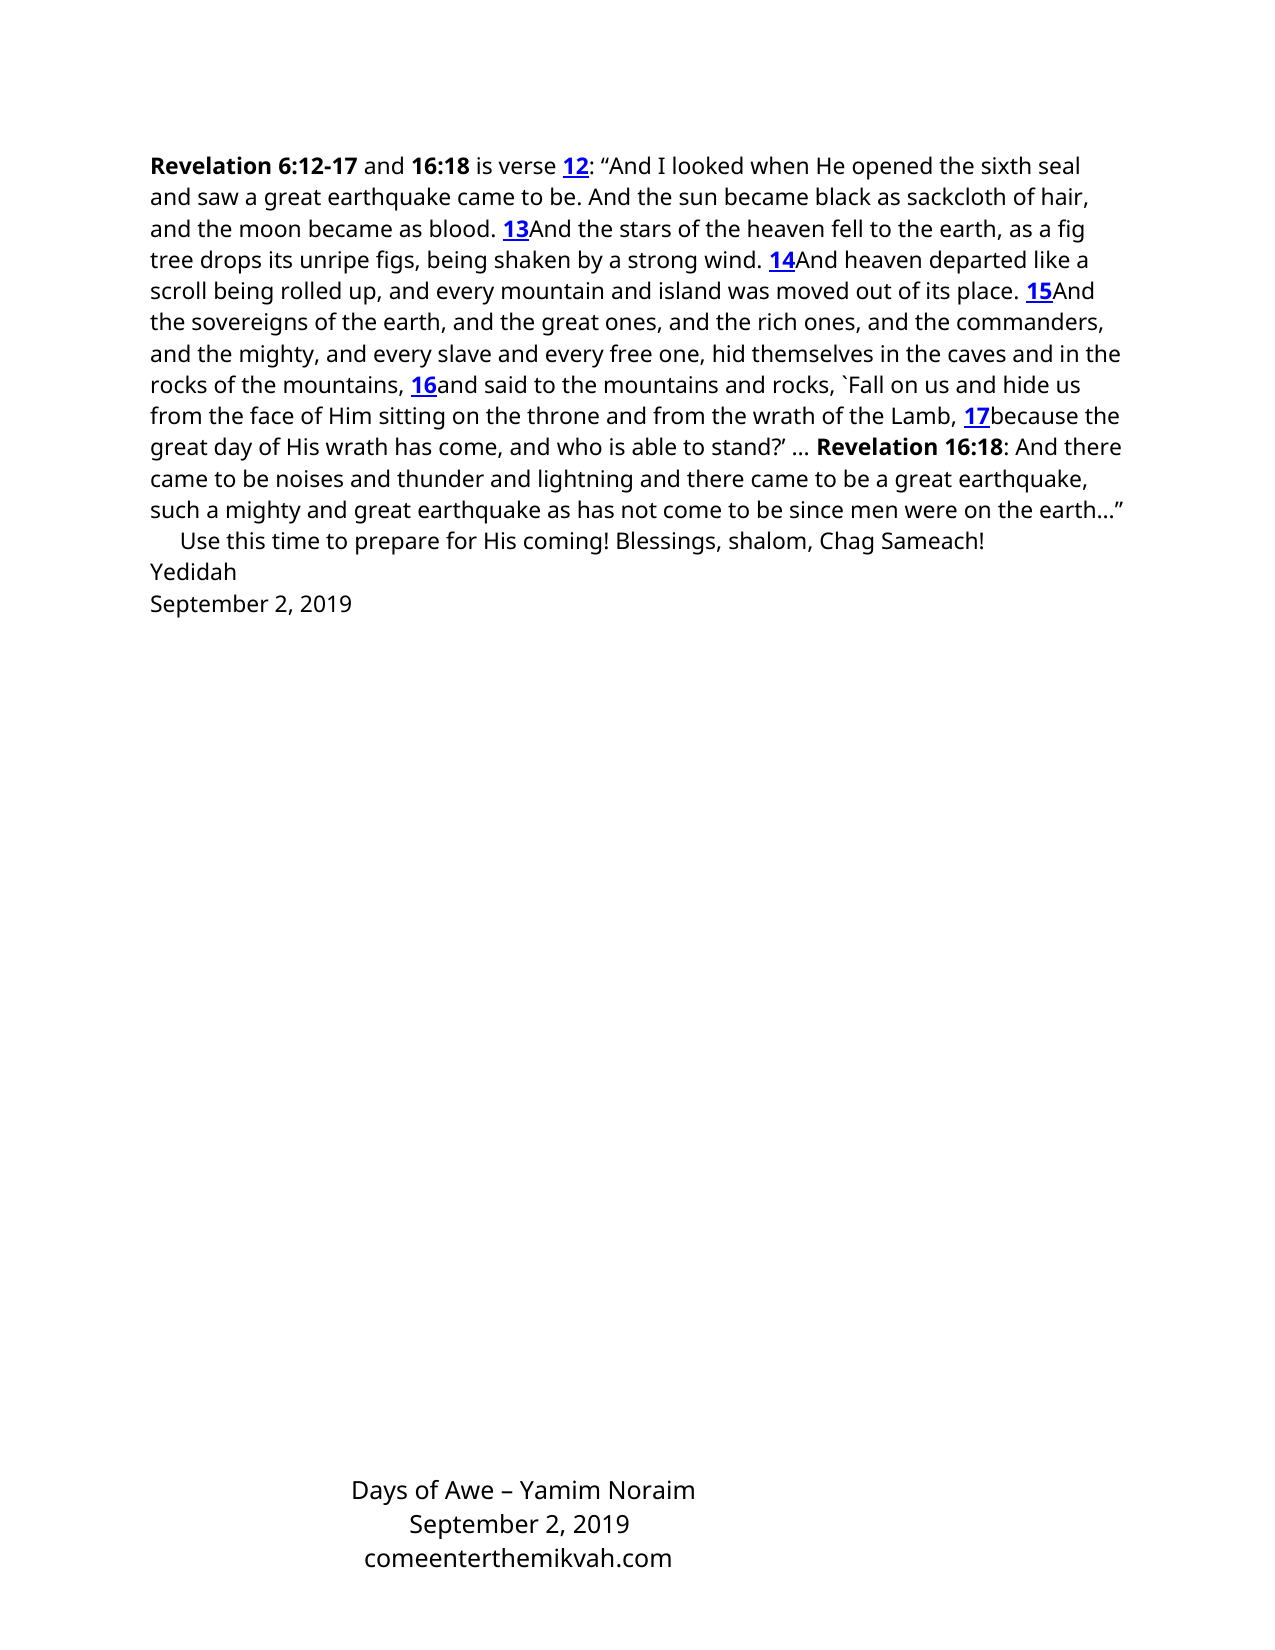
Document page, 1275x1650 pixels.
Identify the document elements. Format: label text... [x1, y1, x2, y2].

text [150, 150, 1125, 525]
text September 2, 2019 [150, 587, 1125, 619]
text Use this time to prepare for His coming! Blessings, shalom, Chag Sameach! [150, 525, 1125, 556]
text Yedidah [150, 556, 1125, 587]
